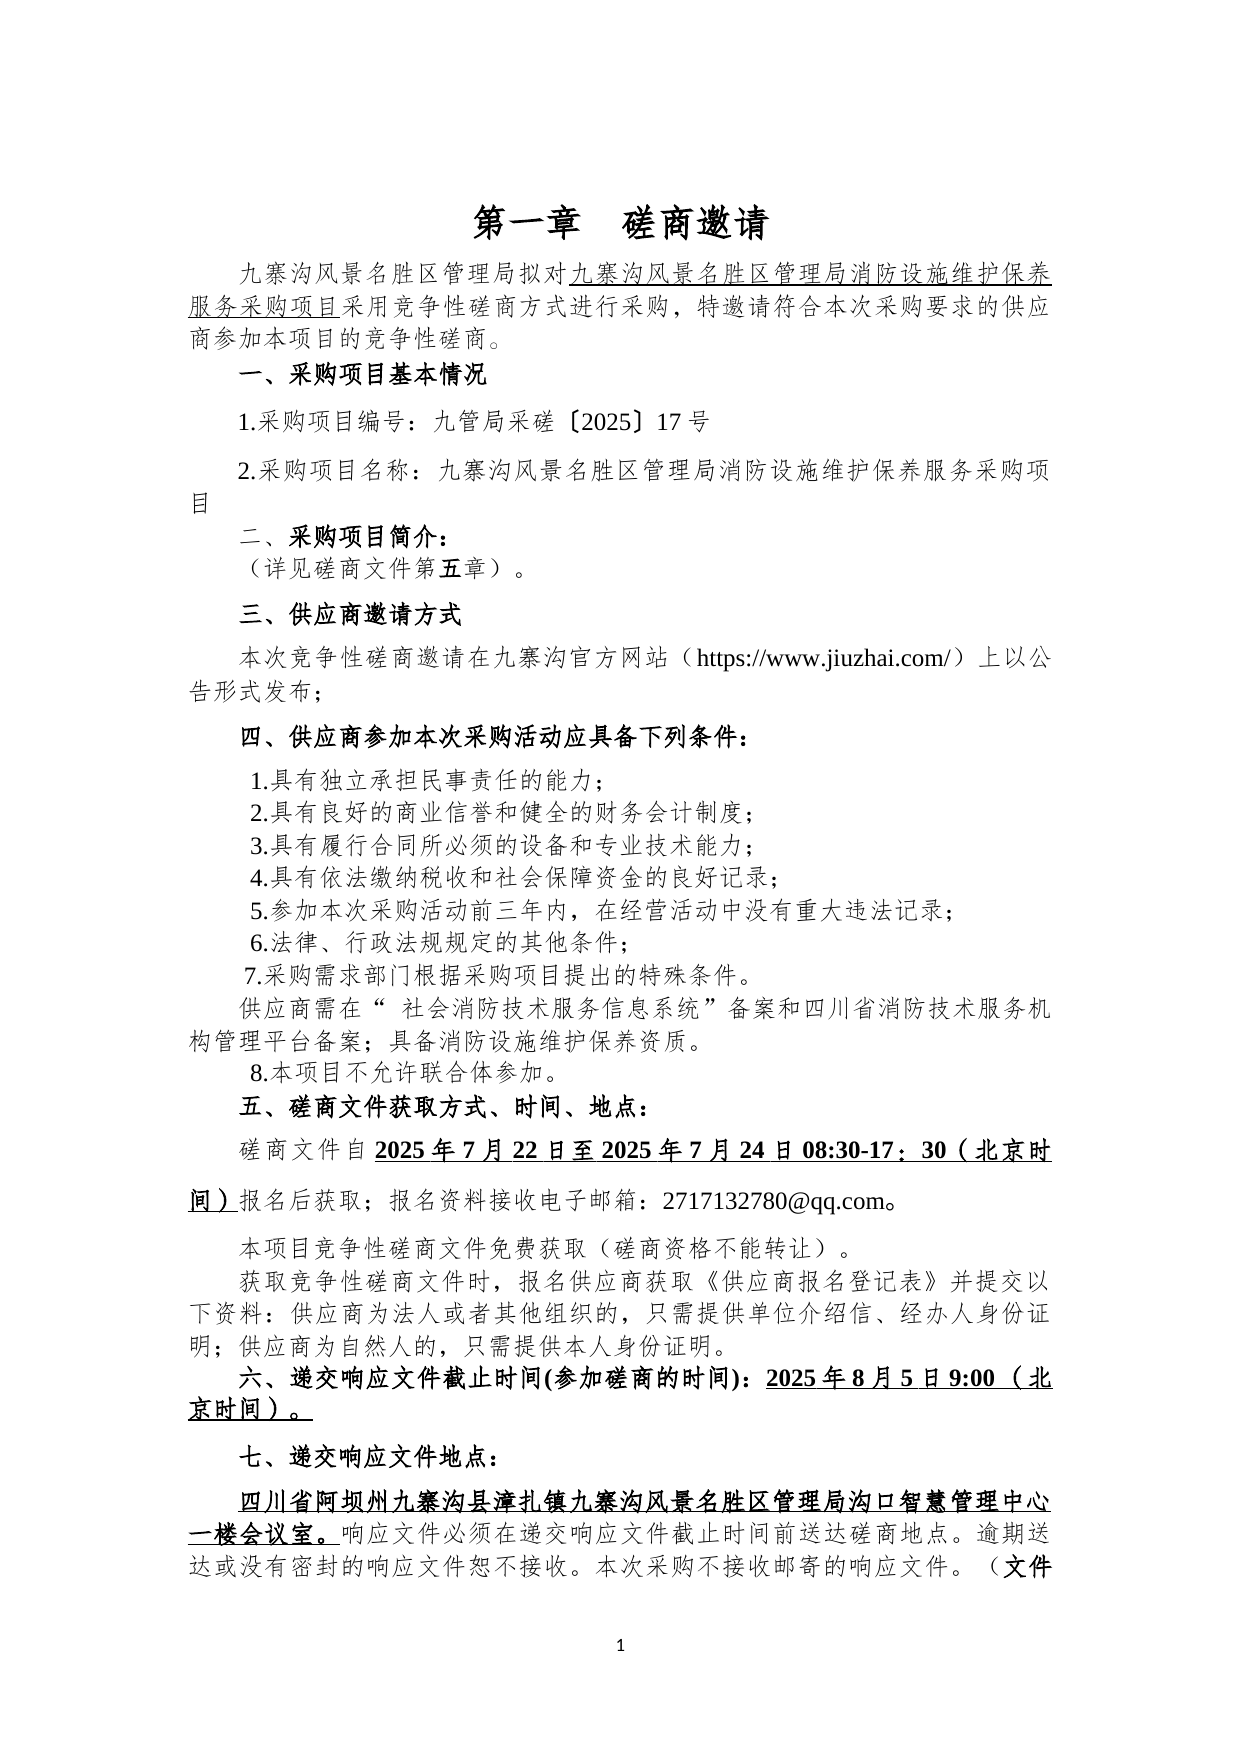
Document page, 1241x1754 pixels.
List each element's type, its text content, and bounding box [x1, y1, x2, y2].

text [187, 1483, 1053, 1581]
text 二、采购项目简介： [187, 518, 1053, 551]
text 1.具有独立承担民事责任的能力； [187, 763, 1053, 796]
text 第一章 磋商邀请 [187, 187, 1053, 252]
text 四、供应商参加本次采购活动应具备下列条件： [187, 718, 1053, 751]
text 三、供应商邀请方式 [187, 596, 1053, 628]
text 2.采购项目名称：九寨沟风景名胜区管理局消防设施维护保养服务采购项目 [187, 453, 1053, 518]
text 获取竞争性磋商文件时，报名供应商获取《供应商报名登记表》并提交以下资料：供应商为法人或者其他组织的，只需提供单位介绍信、经办人身份证明；供应商为自然人的，只需提供本人身份证明。 [187, 1263, 1053, 1361]
text 本次竞争性磋商邀请在九寨沟官方网站（https://www.jiuzhai.com/）上以公告形式发布； [187, 641, 1053, 706]
text 一、采购项目基本情况 [187, 356, 1053, 388]
text 磋商文件自2025年7月22日至2025年7月24日08:30-17：30（北京时间）报名后获取；报名资料接收电子邮箱：2717132780@qq.com。 [187, 1133, 1053, 1231]
text （详见磋商文件第五章）。 [187, 551, 1049, 583]
text 3.具有履行合同所必须的设备和专业技术能力； [187, 828, 1053, 861]
text 7.采购需求部门根据采购项目提出的特殊条件。 [187, 958, 1053, 991]
text 本项目竞争性磋商文件免费获取（磋商资格不能转让）。 [187, 1231, 1053, 1263]
text 5.参加本次采购活动前三年内，在经营活动中没有重大违法记录； [187, 893, 1053, 926]
text 8.本项目不允许联合体参加。 [187, 1056, 1053, 1088]
text 九寨沟风景名胜区管理局拟对九寨沟风景名胜区管理局消防设施维护保养服务采购项目采用竞争性磋商方式进行采购，特邀请符合本次采购要求的供应商参加本项目的竞争性磋商。 [187, 258, 1053, 356]
text 2.具有良好的商业信誉和健全的财务会计制度； [187, 796, 1053, 828]
text 6.法律、行政法规规定的其他条件； [187, 926, 1053, 958]
text 4.具有依法缴纳税收和社会保障资金的良好记录； [187, 861, 1053, 893]
text 五、磋商文件获取方式、时间、地点： [187, 1088, 1053, 1121]
text 1.采购项目编号：九管局采磋〔2025〕17号 [187, 388, 1053, 453]
text 七、递交响应文件地点： [187, 1438, 1053, 1471]
text 六、递交响应文件截止时间(参加磋商的时间)：2025年8月5日9:00 （北京时间）。 [187, 1361, 1053, 1426]
text 供应商需在“ 社会消防技术服务信息系统”备案和四川省消防技术服务机构管理平台备案；具备消防设施维护保养资质。 [187, 991, 1053, 1056]
